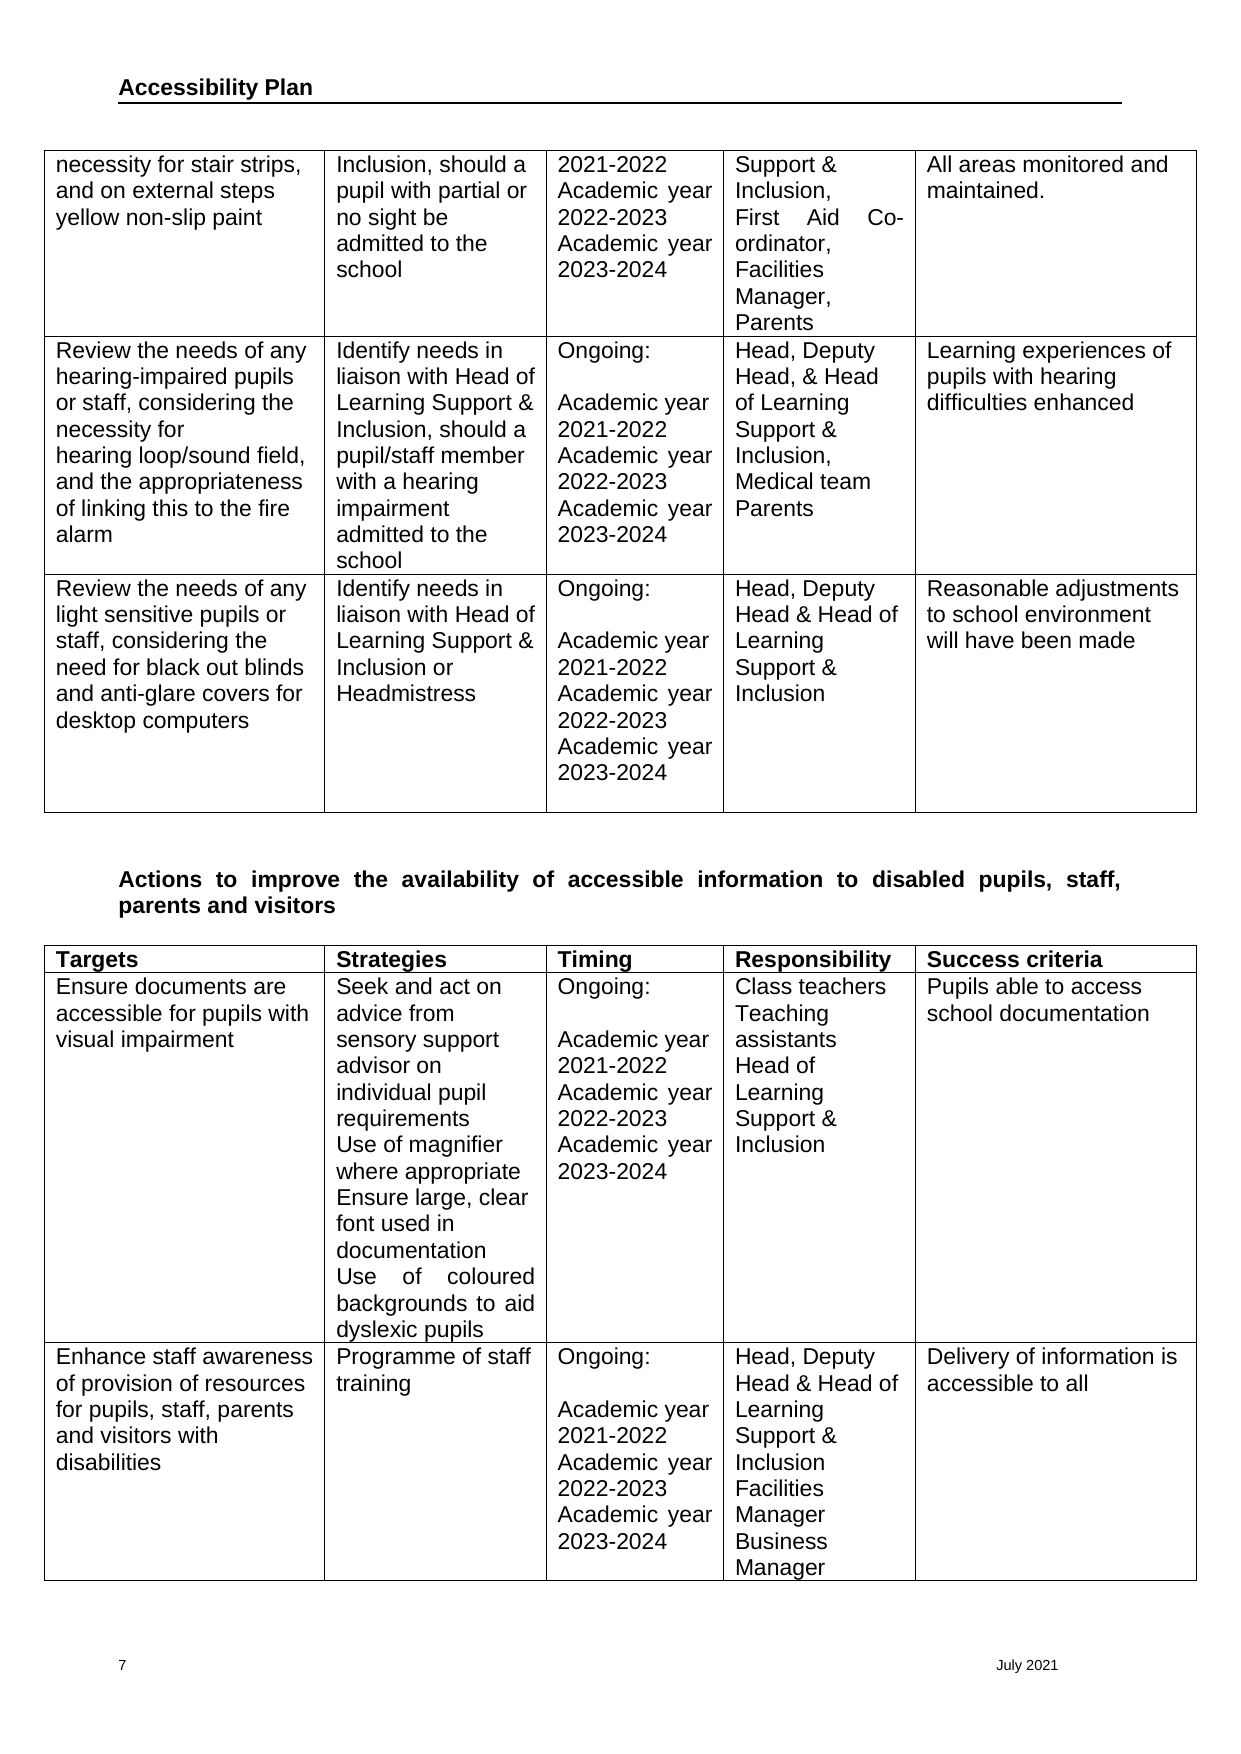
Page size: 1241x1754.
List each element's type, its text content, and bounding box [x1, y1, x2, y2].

table_header Responsibility [724, 946, 915, 972]
table_cell Programme of staff training [325, 1343, 546, 1580]
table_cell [916, 151, 1196, 336]
table_cell Ongoing: Academic year 2021-2022 Academic year 2022-2023 Academic year 2023-2024 [547, 973, 723, 1342]
table_cell Learning experiences of pupils with hearing difficulties enhanced [916, 337, 1196, 574]
text Actions to improve the availability of accessible information to disabled pupils, staff, parents and visitors [118, 866, 1122, 918]
table_cell Class teachers Teaching assistants Head of Learning Support & Inclusion [724, 973, 915, 1342]
table_cell Head, Deputy Head, & Head of Learning Support & Inclusion, Medical team Parents [724, 337, 915, 574]
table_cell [724, 151, 915, 336]
table_cell Ongoing: Academic year 2021-2022 Academic year 2022-2023 Academic year 2023-2024 [547, 575, 723, 812]
table_cell Enhance staff awareness of provision of resources for pupils, staff, parents and visitors with disabilities [45, 1343, 324, 1580]
table_header Timing [547, 946, 723, 972]
table_cell Head, Deputy Head & Head of Learning Support & Inclusion Facilities Manager Business Manager [724, 1343, 915, 1580]
table_cell Reasonable adjustments to school environment will have been made [916, 575, 1196, 812]
table_cell Ongoing: Academic year 2021-2022 Academic year 2022-2023 Academic year 2023-2024 [547, 337, 723, 574]
table_cell Ongoing: Academic year 2021-2022 Academic year 2022-2023 Academic year 2023-2024 [547, 1343, 723, 1580]
table_cell Pupils able to access school documentation [916, 973, 1196, 1342]
table_cell Identify needs in liaison with Head of Learning Support & Inclusion, should a pupil/staff member with a hearing impairment admitted to the school [325, 337, 546, 574]
table_cell Delivery of information is accessible to all [916, 1343, 1196, 1580]
table_cell Review the needs of any hearing-impaired pupils or staff, considering the necessity for hearing loop/sound field, and the appropriateness of linking this to the fire alarm [45, 337, 324, 574]
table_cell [45, 151, 324, 336]
table_cell Seek and act on advice from sensory support advisor on individual pupil requirements Use of magnifier where appropriate Ensure large, clear font used in documentation Use of coloured backgrounds to aid dyslexic pupils [325, 973, 546, 1342]
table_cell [325, 151, 546, 336]
table_header Targets [45, 946, 324, 972]
table_header Success criteria [916, 946, 1196, 972]
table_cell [547, 151, 723, 336]
table_header Strategies [325, 946, 546, 972]
table_cell Review the needs of any light sensitive pupils or staff, considering the need for black out blinds and anti-glare covers for desktop computers [45, 575, 324, 812]
table_cell Head, Deputy Head & Head of Learning Support & Inclusion [724, 575, 915, 812]
table_cell Ensure documents are accessible for pupils with visual impairment [45, 973, 324, 1342]
table_cell Identify needs in liaison with Head of Learning Support & Inclusion or Headmistress [325, 575, 546, 812]
